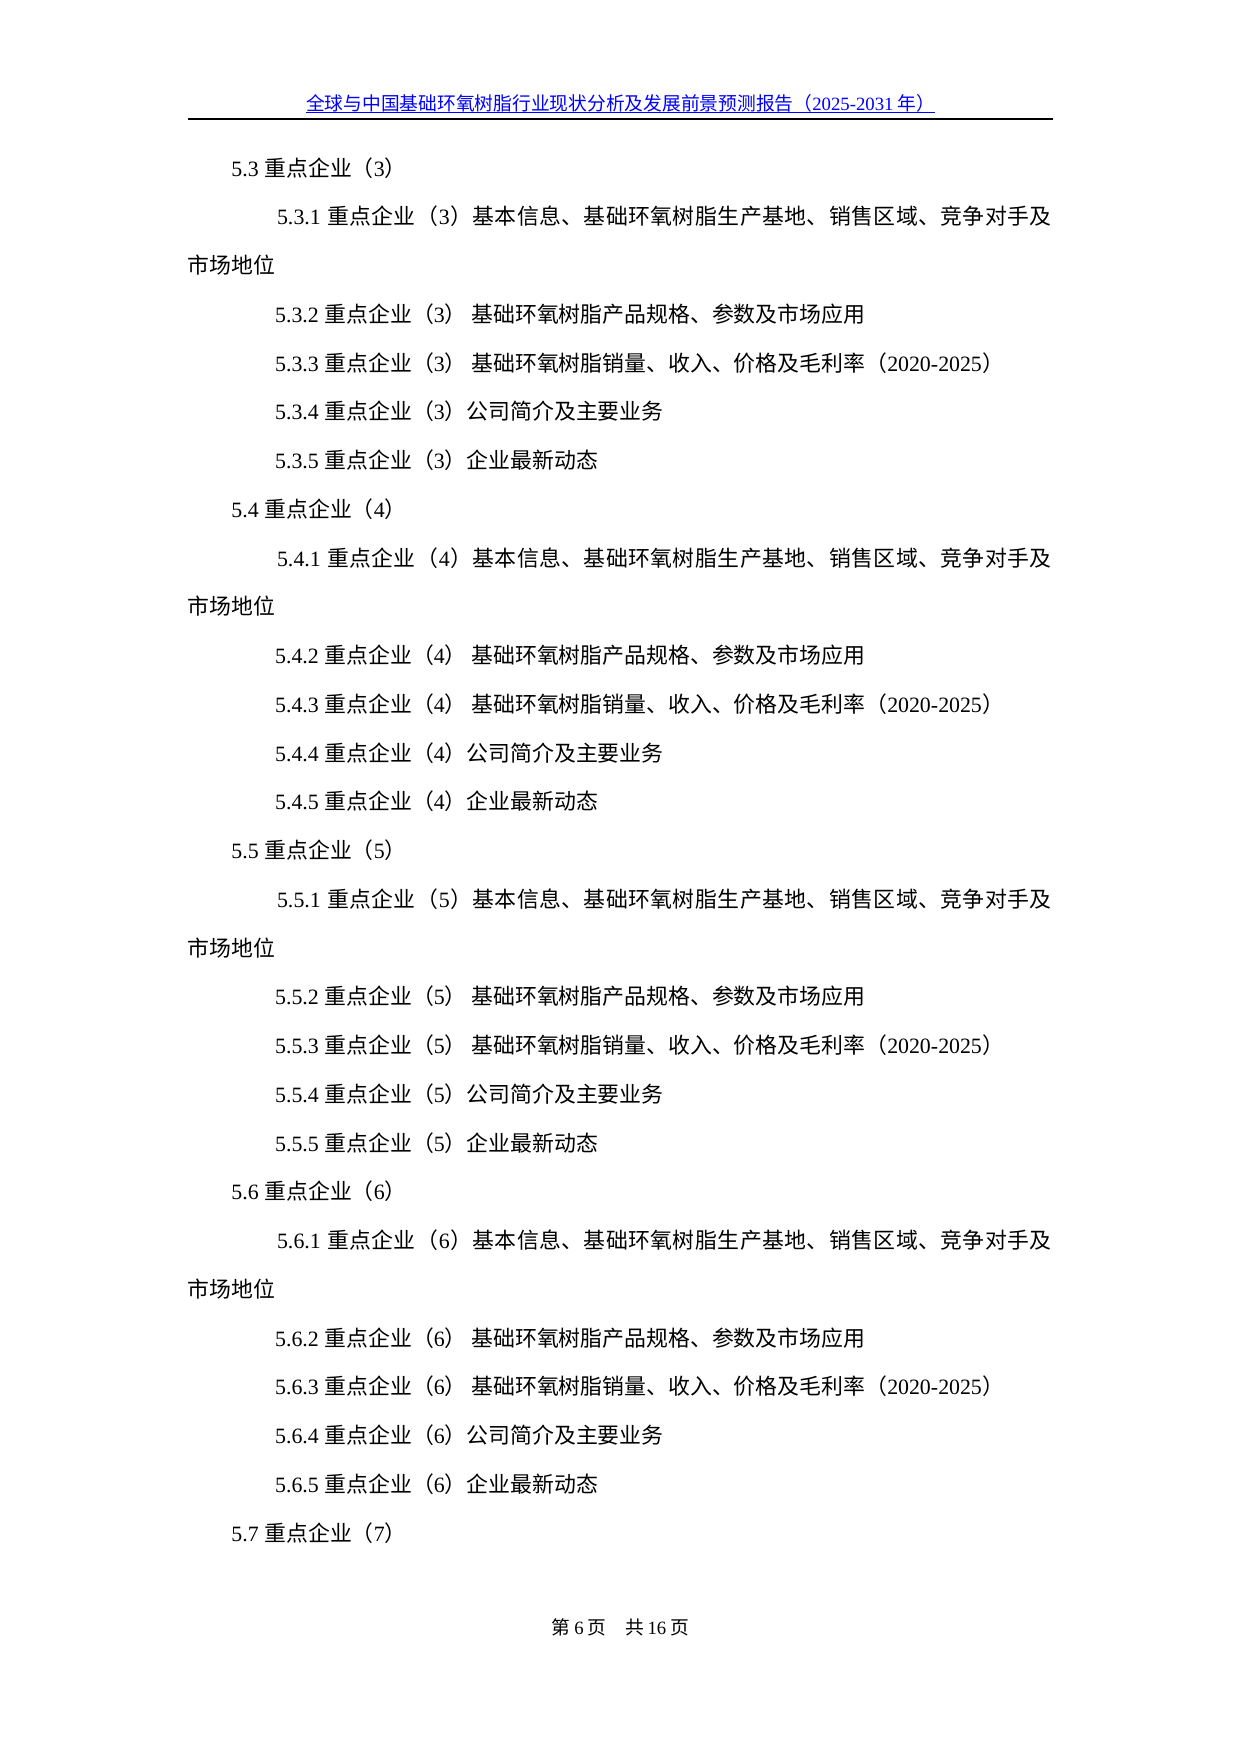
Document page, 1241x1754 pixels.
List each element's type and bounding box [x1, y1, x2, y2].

text [187, 150, 1053, 1548]
